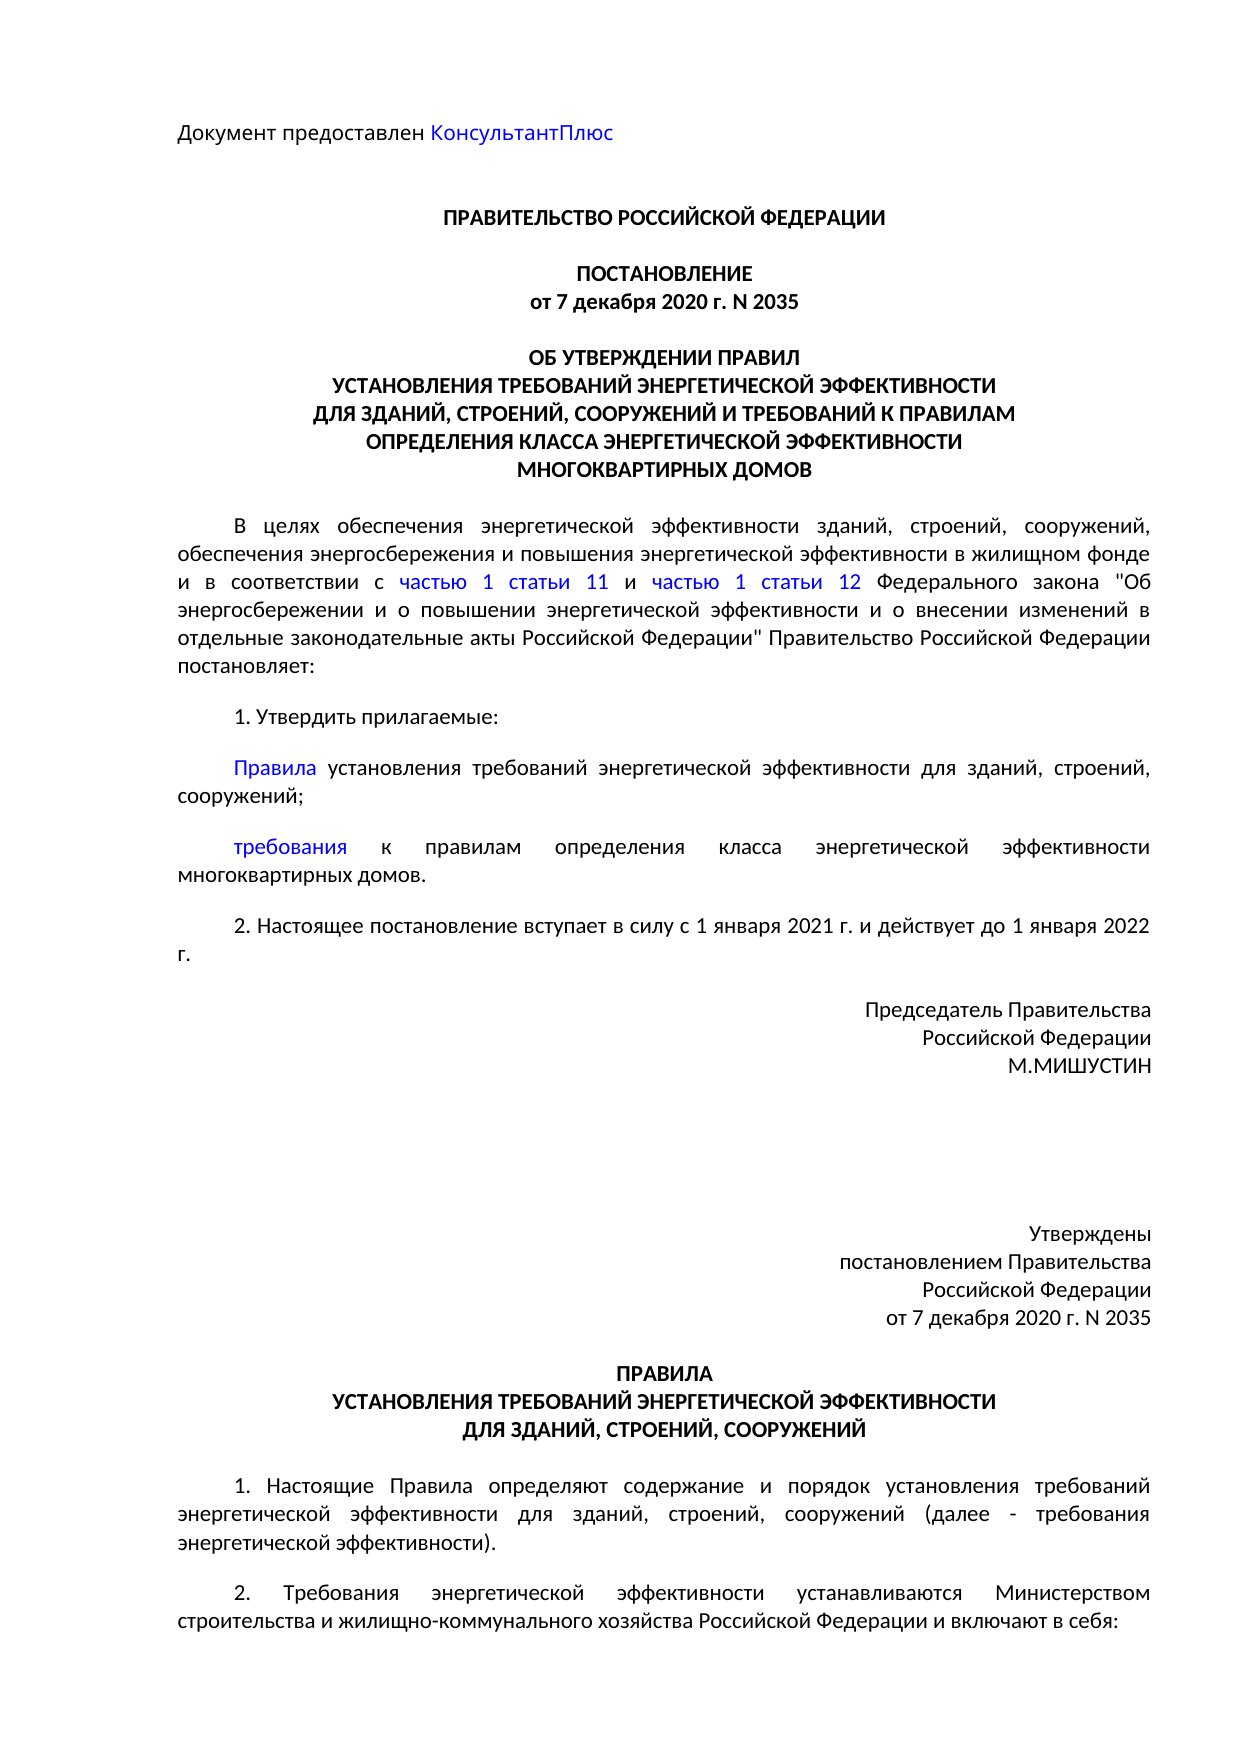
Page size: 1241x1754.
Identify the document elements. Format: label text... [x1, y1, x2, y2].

text Правила установления требований энергетической эффективности для зданий, строений, сооружений; [177, 753, 1152, 809]
text 2. Требования энергетической эффективности устанавливаются Министерством строительства и жилищно-коммунального хозяйства Российской Федерации и включают в себя: [177, 1578, 1152, 1634]
title ПРАВИТЕЛЬСТВО РОССИЙСКОЙ ФЕДЕРАЦИИ [177, 203, 1152, 231]
title УСТАНОВЛЕНИЯ ТРЕБОВАНИЙ ЭНЕРГЕТИЧЕСКОЙ ЭФФЕКТИВНОСТИ [177, 1387, 1152, 1416]
title Документ предоставлен КонсультантПлюс [177, 118, 1152, 175]
text Председатель Правительства [177, 995, 1152, 1023]
text М.МИШУСТИН [177, 1051, 1152, 1079]
title от 7 декабря 2020 г. N 2035 [177, 287, 1152, 315]
title ДЛЯ ЗДАНИЙ, СТРОЕНИЙ, СООРУЖЕНИЙ [177, 1416, 1152, 1443]
text 1. Утвердить прилагаемые: [177, 702, 1152, 730]
text В целях обеспечения энергетической эффективности зданий, строений, сооружений, обеспечения энергосбережения и повышения энергетической эффективности в жилищном фонде и в соответствии с частью 1 статьи 11 и частью 1 статьи 12 Федерального закона "Об энергосбережении и о повышении энергетической эффективности и о внесении изменений в отдельные законодательные акты Российской Федерации" Правительство Российской Федерации постановляет: [177, 511, 1152, 679]
title УСТАНОВЛЕНИЯ ТРЕБОВАНИЙ ЭНЕРГЕТИЧЕСКОЙ ЭФФЕКТИВНОСТИ [177, 371, 1152, 399]
title ОПРЕДЕЛЕНИЯ КЛАССА ЭНЕРГЕТИЧЕСКОЙ ЭФФЕКТИВНОСТИ [177, 427, 1152, 455]
title МНОГОКВАРТИРНЫХ ДОМОВ [177, 455, 1152, 483]
text постановлением Правительства [177, 1247, 1152, 1275]
text Российской Федерации [177, 1275, 1152, 1303]
text 2. Настоящее постановление вступает в силу с 1 января 2021 г. и действует до 1 января 2022 г. [177, 911, 1152, 967]
title ПОСТАНОВЛЕНИЕ [177, 259, 1152, 287]
title ОБ УТВЕРЖДЕНИИ ПРАВИЛ [177, 343, 1152, 371]
text требования к правилам определения класса энергетической эффективности многоквартирных домов. [177, 832, 1152, 888]
text Российской Федерации [177, 1023, 1152, 1051]
text от 7 декабря 2020 г. N 2035 [177, 1303, 1152, 1331]
text 1. Настоящие Правила определяют содержание и порядок установления требований энергетической эффективности для зданий, строений, сооружений (далее - требования энергетической эффективности). [177, 1472, 1152, 1556]
text Утверждены [177, 1219, 1152, 1247]
title ДЛЯ ЗДАНИЙ, СТРОЕНИЙ, СООРУЖЕНИЙ И ТРЕБОВАНИЙ К ПРАВИЛАМ [177, 399, 1152, 427]
title ПРАВИЛА [177, 1359, 1152, 1387]
